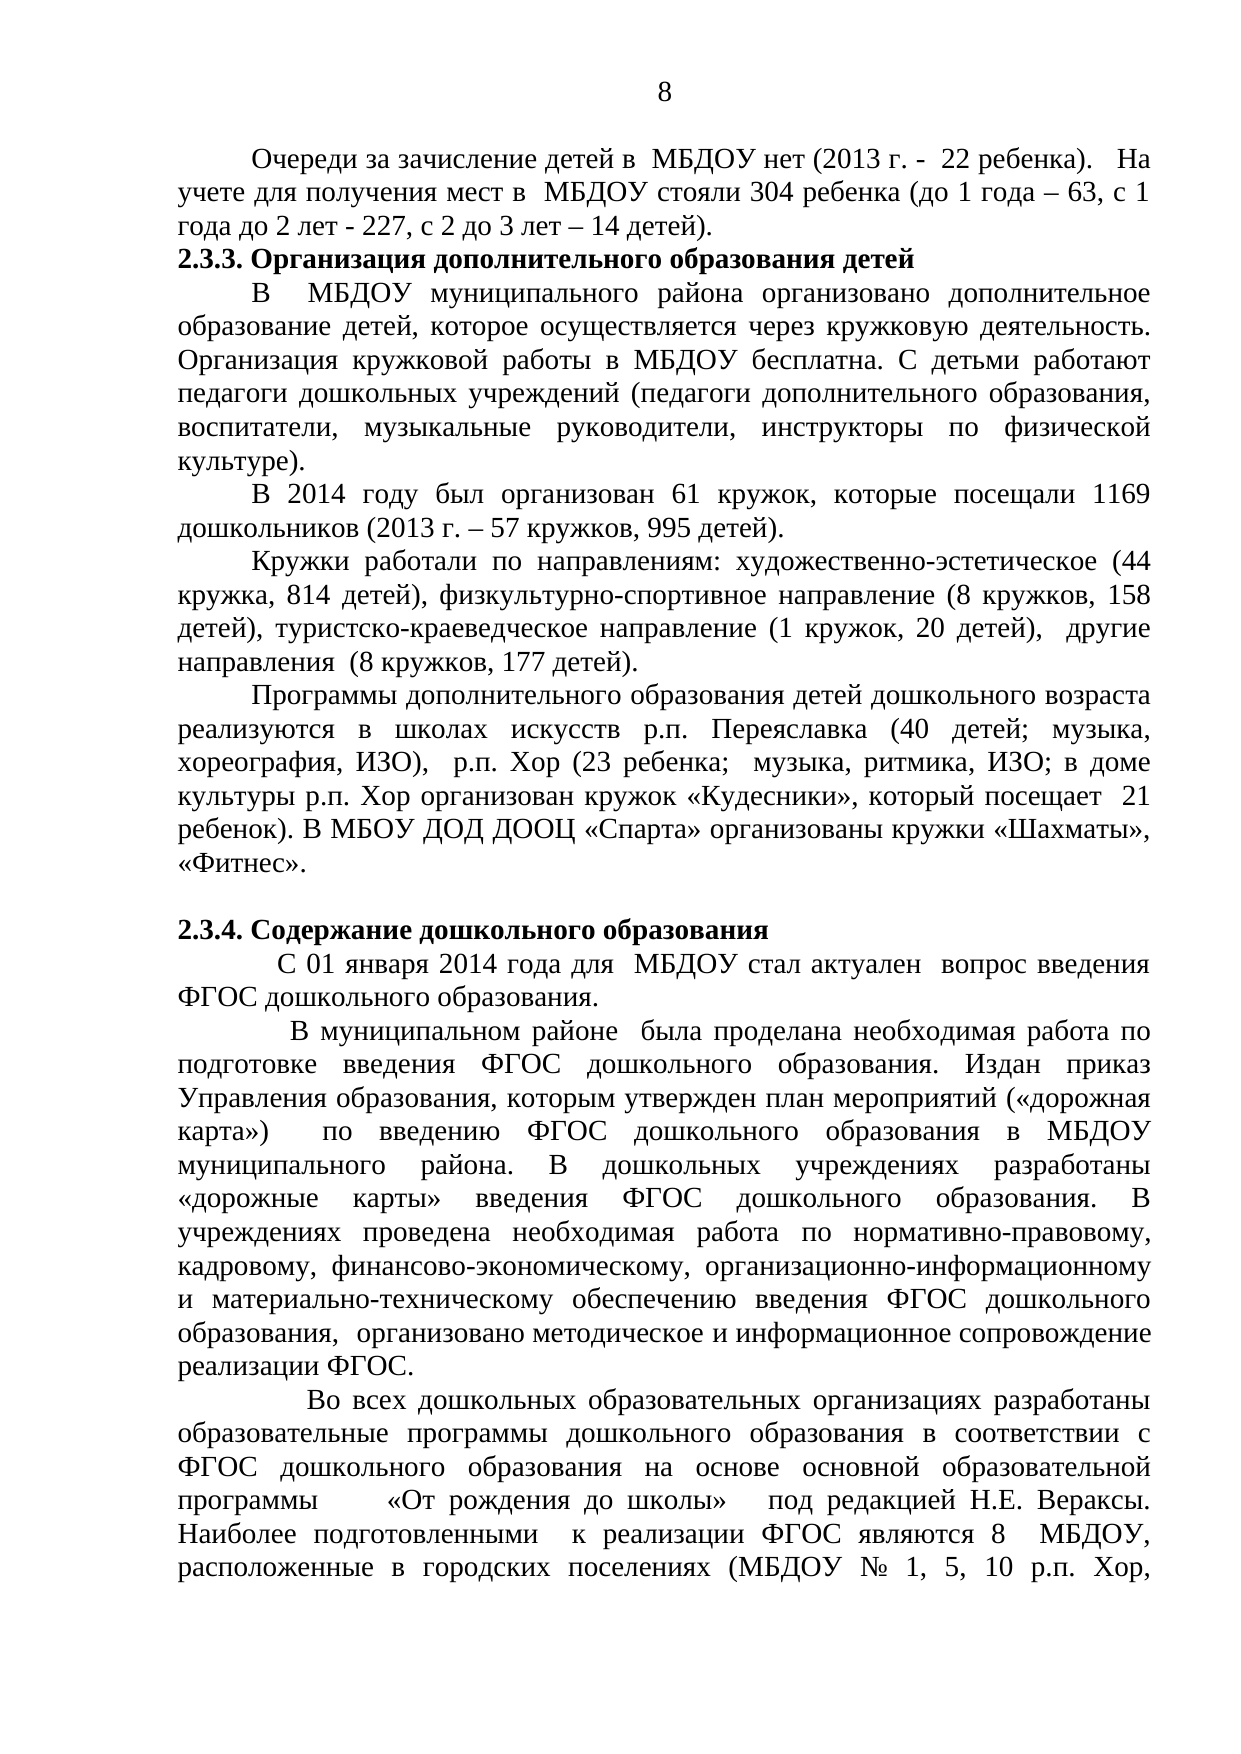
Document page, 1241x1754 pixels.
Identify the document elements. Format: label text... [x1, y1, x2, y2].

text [177, 1382, 1152, 1583]
text 2.3.3. Организация дополнительного образования детей [177, 241, 1152, 275]
text В муниципальном районе была проделана необходимая работа по подготовке введения ФГОС дошкольного образования. Издан приказ Управления образования, которым утвержден план мероприятий («дорожная карта») по введению ФГОС дошкольного образования в МБДОУ муниципального района. В дошкольных учреждениях разработаны «дорожные карты» введения ФГОС дошкольного образования. В учреждениях проведена необходимая работа по нормативно-правовому, кадровому, финансово-экономическому, организационно-информационному и материально-техническому обеспечению введения ФГОС дошкольного образования, организовано методическое и информационное сопровождение реализации ФГОС. [177, 1013, 1152, 1382]
text Очереди за зачисление детей в МБДОУ нет (2013 г. - 22 ребенка). На учете для получения мест в МБДОУ стояли 304 ребенка (до 1 года – 63, с 1 года до 2 лет - 227, с 2 до 3 лет – 14 детей). [177, 141, 1152, 241]
text В 2014 году был организован 61 кружок, которые посещали 1169 дошкольников (2013 г. – 57 кружков, 995 детей). [177, 476, 1152, 543]
text С 01 января 2014 года для МБДОУ стал актуален вопрос введения ФГОС дошкольного образования. [177, 946, 1152, 1013]
text В МБДОУ муниципального района организовано дополнительное образование детей, которое осуществляется через кружковую деятельность. Организация кружковой работы в МБДОУ бесплатна. С детьми работают педагоги дошкольных учреждений (педагоги дополнительного образования, воспитатели, музыкальные руководители, инструкторы по физической культуре). [177, 275, 1152, 476]
text 2.3.4. Содержание дошкольного образования [177, 912, 1152, 946]
text Программы дополнительного образования детей дошкольного возраста реализуются в школах искусств р.п. Переяславка (40 детей; музыка, хореография, ИЗО), р.п. Хор (23 ребенка; музыка, ритмика, ИЗО; в доме культуры р.п. Хор организован кружок «Кудесники», который посещает 21 ребенок). В МБОУ ДОД ДООЦ «Спарта» организованы кружки «Шахматы», «Фитнес». [177, 677, 1152, 879]
text Кружки работали по направлениям: художественно-эстетическое (44 кружка, 814 детей), физкультурно-спортивное направление (8 кружков, 158 детей), туристско-краеведческое направление (1 кружок, 20 детей), другие направления (8 кружков, 177 детей). [177, 543, 1152, 677]
